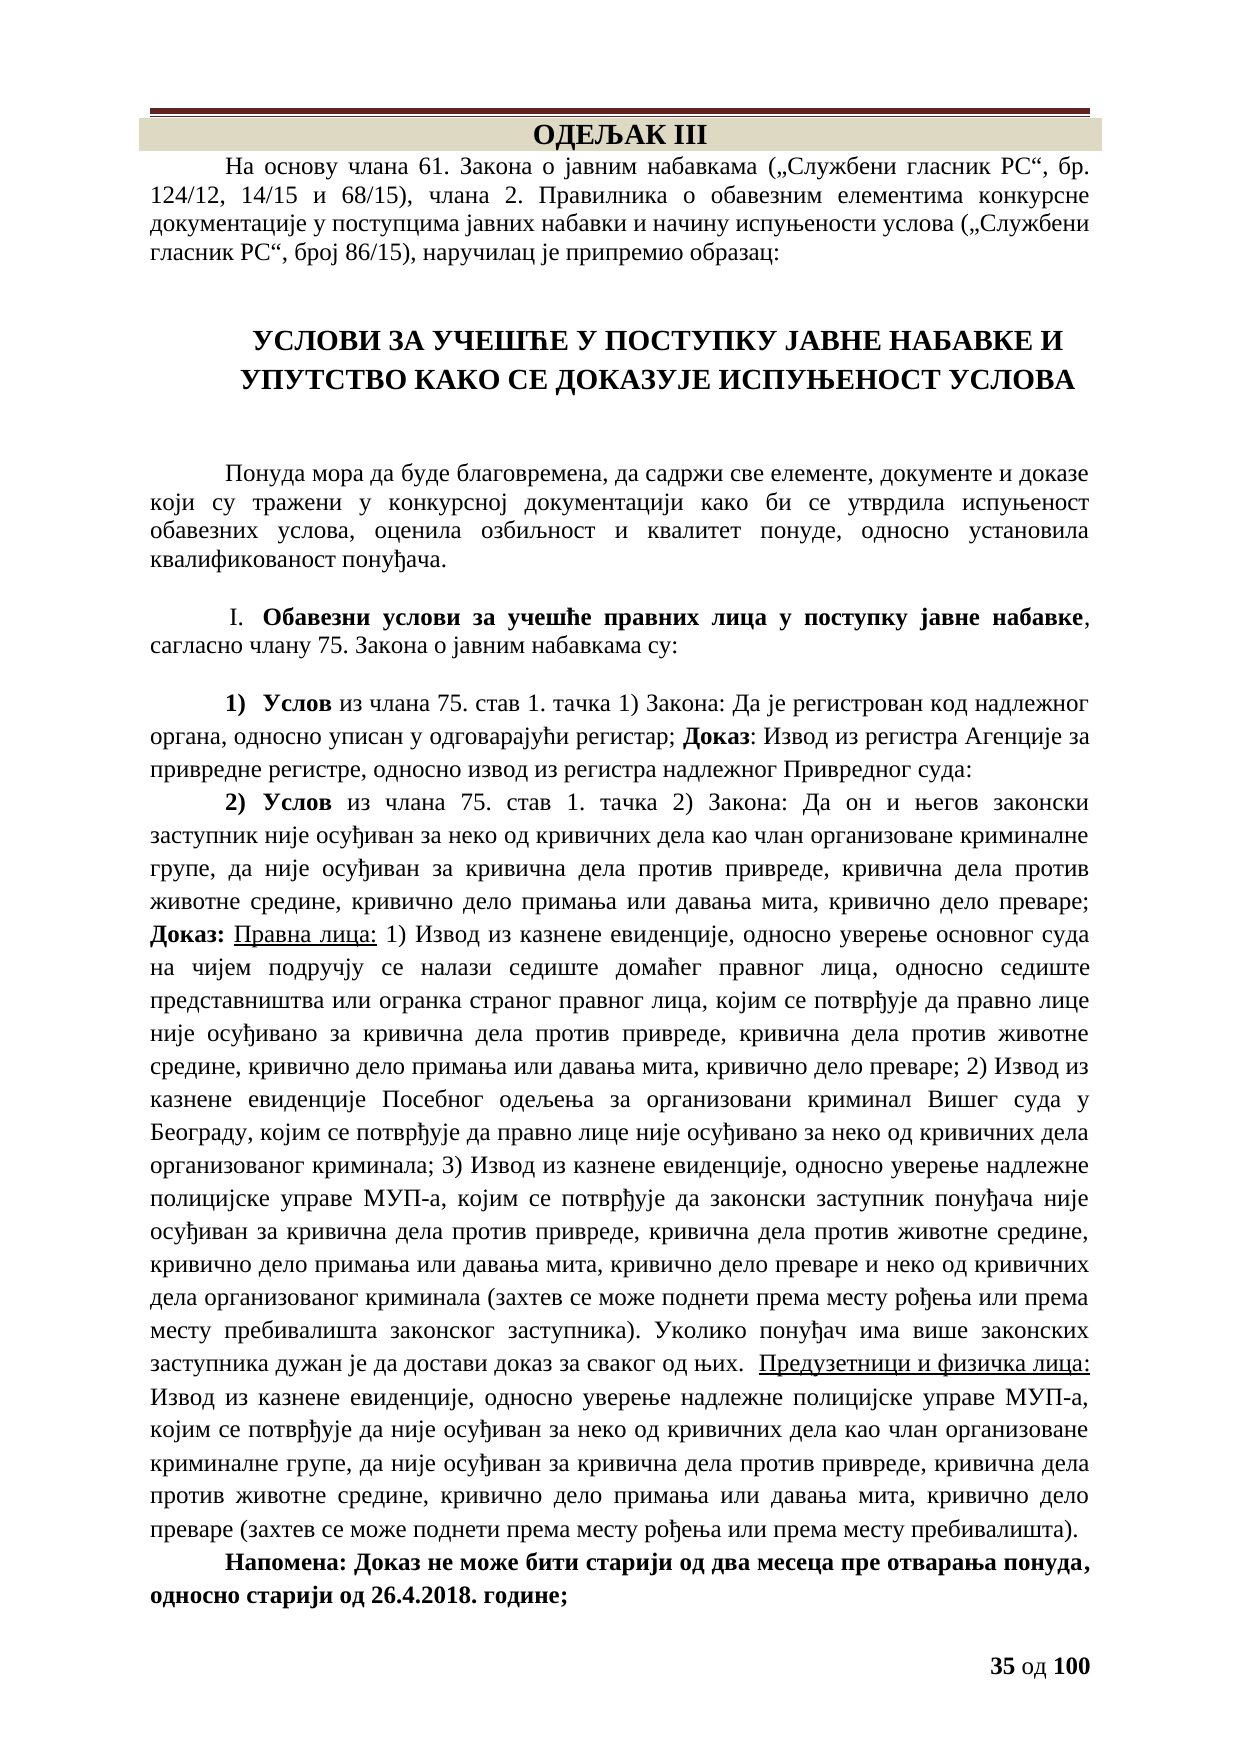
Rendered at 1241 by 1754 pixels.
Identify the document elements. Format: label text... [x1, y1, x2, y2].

list УСЛОВИ ЗА УЧЕШЋЕ У ПОСТУПКУ ЈАВНЕ НАБАВКЕ И УПУТСТВО КАКО СЕ ДОКАЗУЈЕ ИСПУЊЕНОСТ УСЛОВА [225, 323, 1090, 396]
text На основу члана 61. Закона о јавним набавкама („Службени гласник РС“, бр. 124/12, 14/15 и 68/15), члана 2. Правилника о обавезним елементима конкурсне документације у поступцима јавних набавки и начину испуњености услова („Службени гласник РС“, број 86/15), наручилац је припремио образац: [150, 151, 1090, 266]
table_header ОДЕЉАК III [139, 118, 1102, 151]
text Понуда мора да буде благовремена, да садржи све елементе, документе и доказе који су тражени у конкурсној документацији како би се утврдила испуњеност обавезних услова, оценила озбиљност и квалитет понуде, односно установила квалификованост понуђача. [150, 458, 1090, 573]
list Услов из члана 75. став 1. тачка 1) Закона: Да је регистрован код надлежног органа, односно уписан у одговарајући регистар; Доказ: Извод из регистра Агенције за привредне регистре, односно извод из регистра надлежног Привредног суда: [150, 688, 1090, 783]
list Обавезни услови за учешће правних лица у поступку јавне набавке, сагласно члану 75. Закона о јавним набавкама су: [150, 602, 1090, 659]
list Услов из члана 75. став 1. тачка 2) Закона: Да он и његов законски заступник није осуђиван за неко од кривичних дела као члан организоване криминалне групе, да није осуђиван за кривична дела против привреде, кривична дела против животне средине, кривично дело примања или давања мита, кривично дело преваре; Доказ: Правна лица: 1) Извод из казнене евиденције, односно уверењe основног суда на чијем подручју се налази седиште домаћег правног лица, односно седиште представништва или огранка страног правног лица, којим се потврђује да правно лице није осуђивано за кривична дела против привреде, кривична дела против животне средине, кривично дело примања или давања мита, кривично дело преваре; 2) Извод из казнене евиденције Посебног одељења за организовани криминал Вишег суда у Београду, којим се потврђује да правно лице није осуђивано за неко од кривичних дела организованог криминала; 3) Извод из казнене евиденције, односно уверење надлежне полицијске управе МУП-а, којим се потврђује да законски заступник понуђача није осуђиван за кривична дела против привреде, кривична дела против животне средине, кривично дело примања или давања мита, кривично дело преваре и неко од кривичних дела организованог криминала (захтев се може поднети према месту рођења или према месту пребивалишта законског заступника). Уколико понуђач има више законских заступника дужан је да достави доказ за сваког од њих. Предузетници и физичка лица: Извод из казнене евиденције, односно уверење надлежне полицијске управе МУП-а, којим се потврђује да није осуђиван за неко од кривичних дела као члан организоване криминалне групе, да није осуђиван за кривична дела против привреде, кривична дела против животне средине, кривично дело примања или давања мита, кривично дело преваре (захтев се може поднети према месту рођења или према месту пребивалишта). [150, 787, 1090, 1542]
list Напомена: Доказ не може бити старији од два месеца пре отварања понуда, односно старији од 26.4.2018. године; [150, 1547, 1090, 1608]
